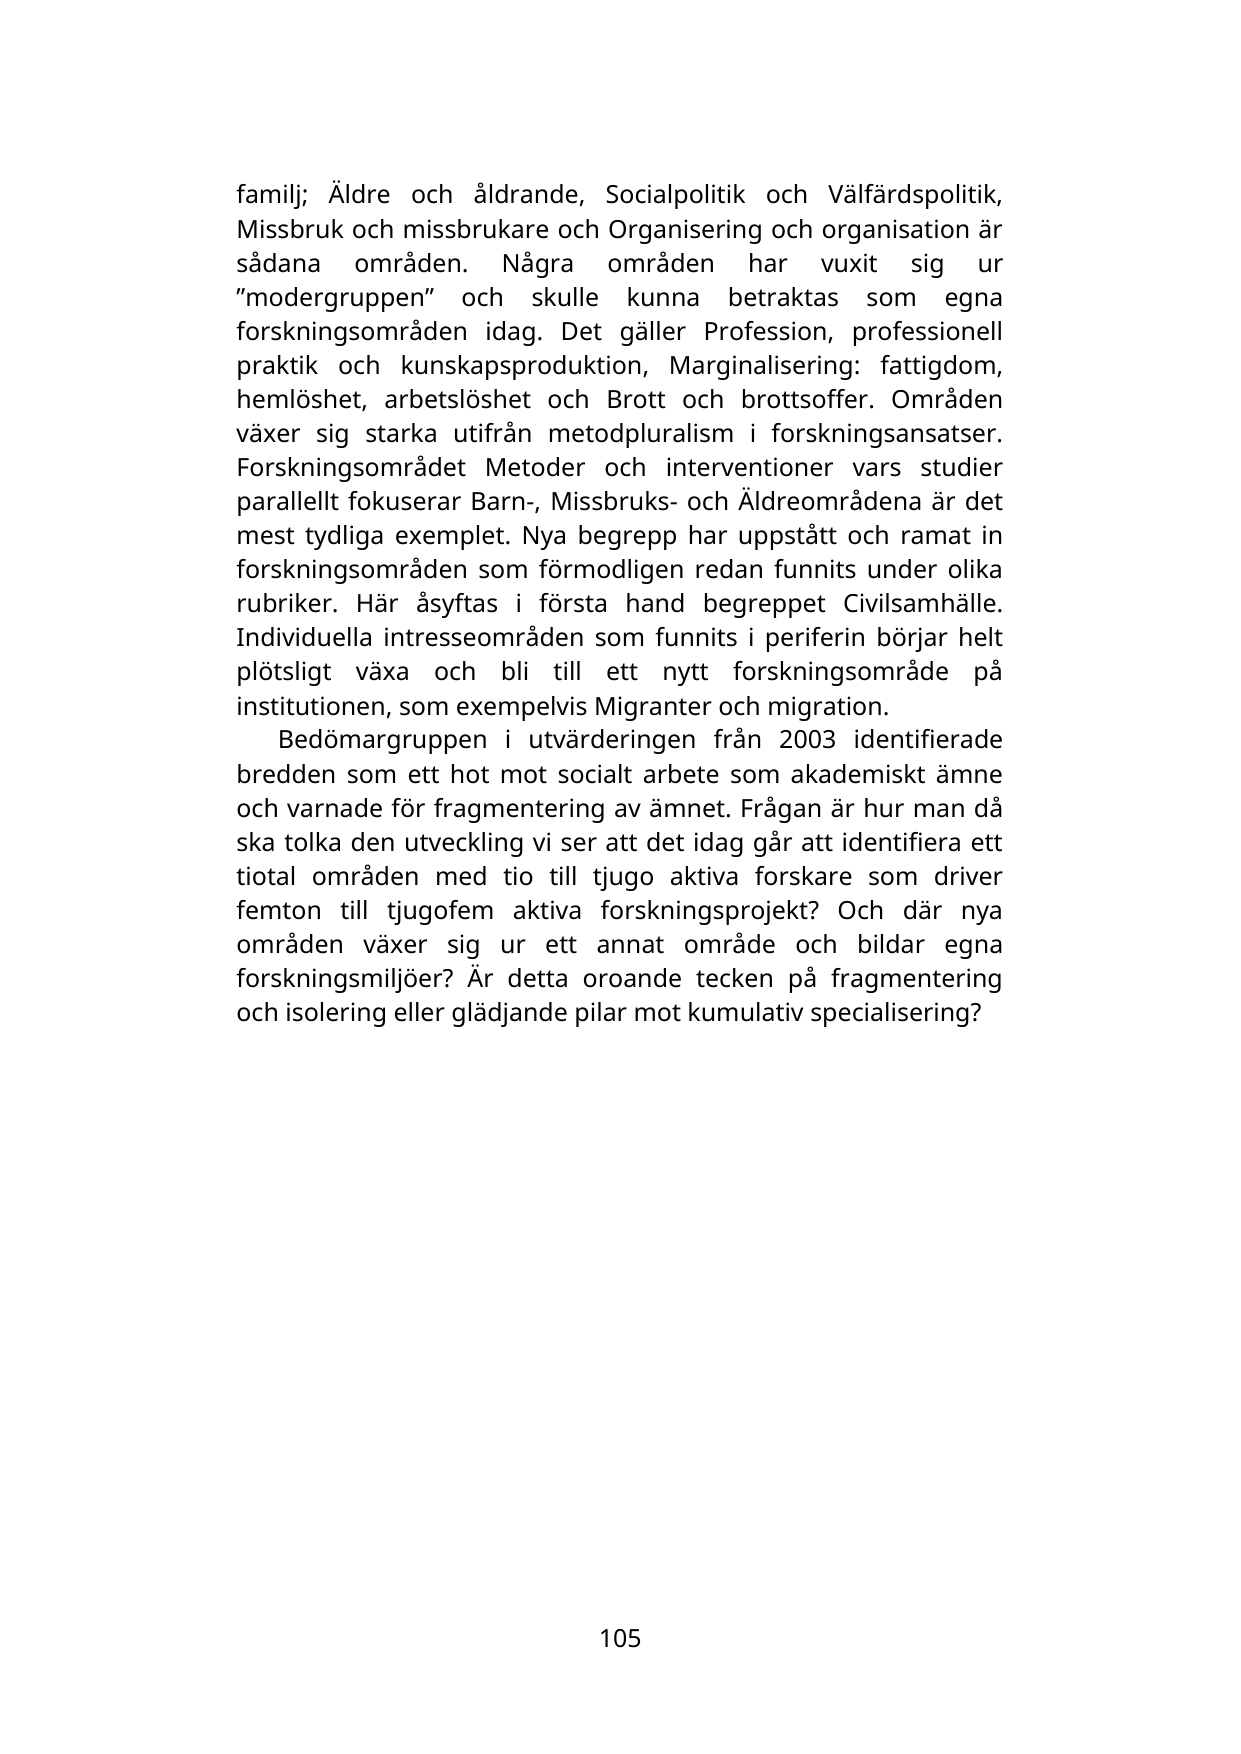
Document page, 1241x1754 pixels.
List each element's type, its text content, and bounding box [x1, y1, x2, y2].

text Bedömargruppen i utvärderingen från 2003 identifierade bredden som ett hot mot socialt arbete som akademiskt ämne och varnade för fragmentering av ämnet. Frågan är hur man då ska tolka den utveckling vi ser att det idag går att identifiera ett tiotal områden med tio till tjugo aktiva forskare som driver femton till tjugofem aktiva forskningsprojekt? Och där nya områden växer sig ur ett annat område och bildar egna forskningsmiljöer? Är detta oroande tecken på fragmentering och isolering eller glädjande pilar mot kumulativ specialisering? [236, 722, 1004, 1029]
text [236, 177, 1004, 722]
